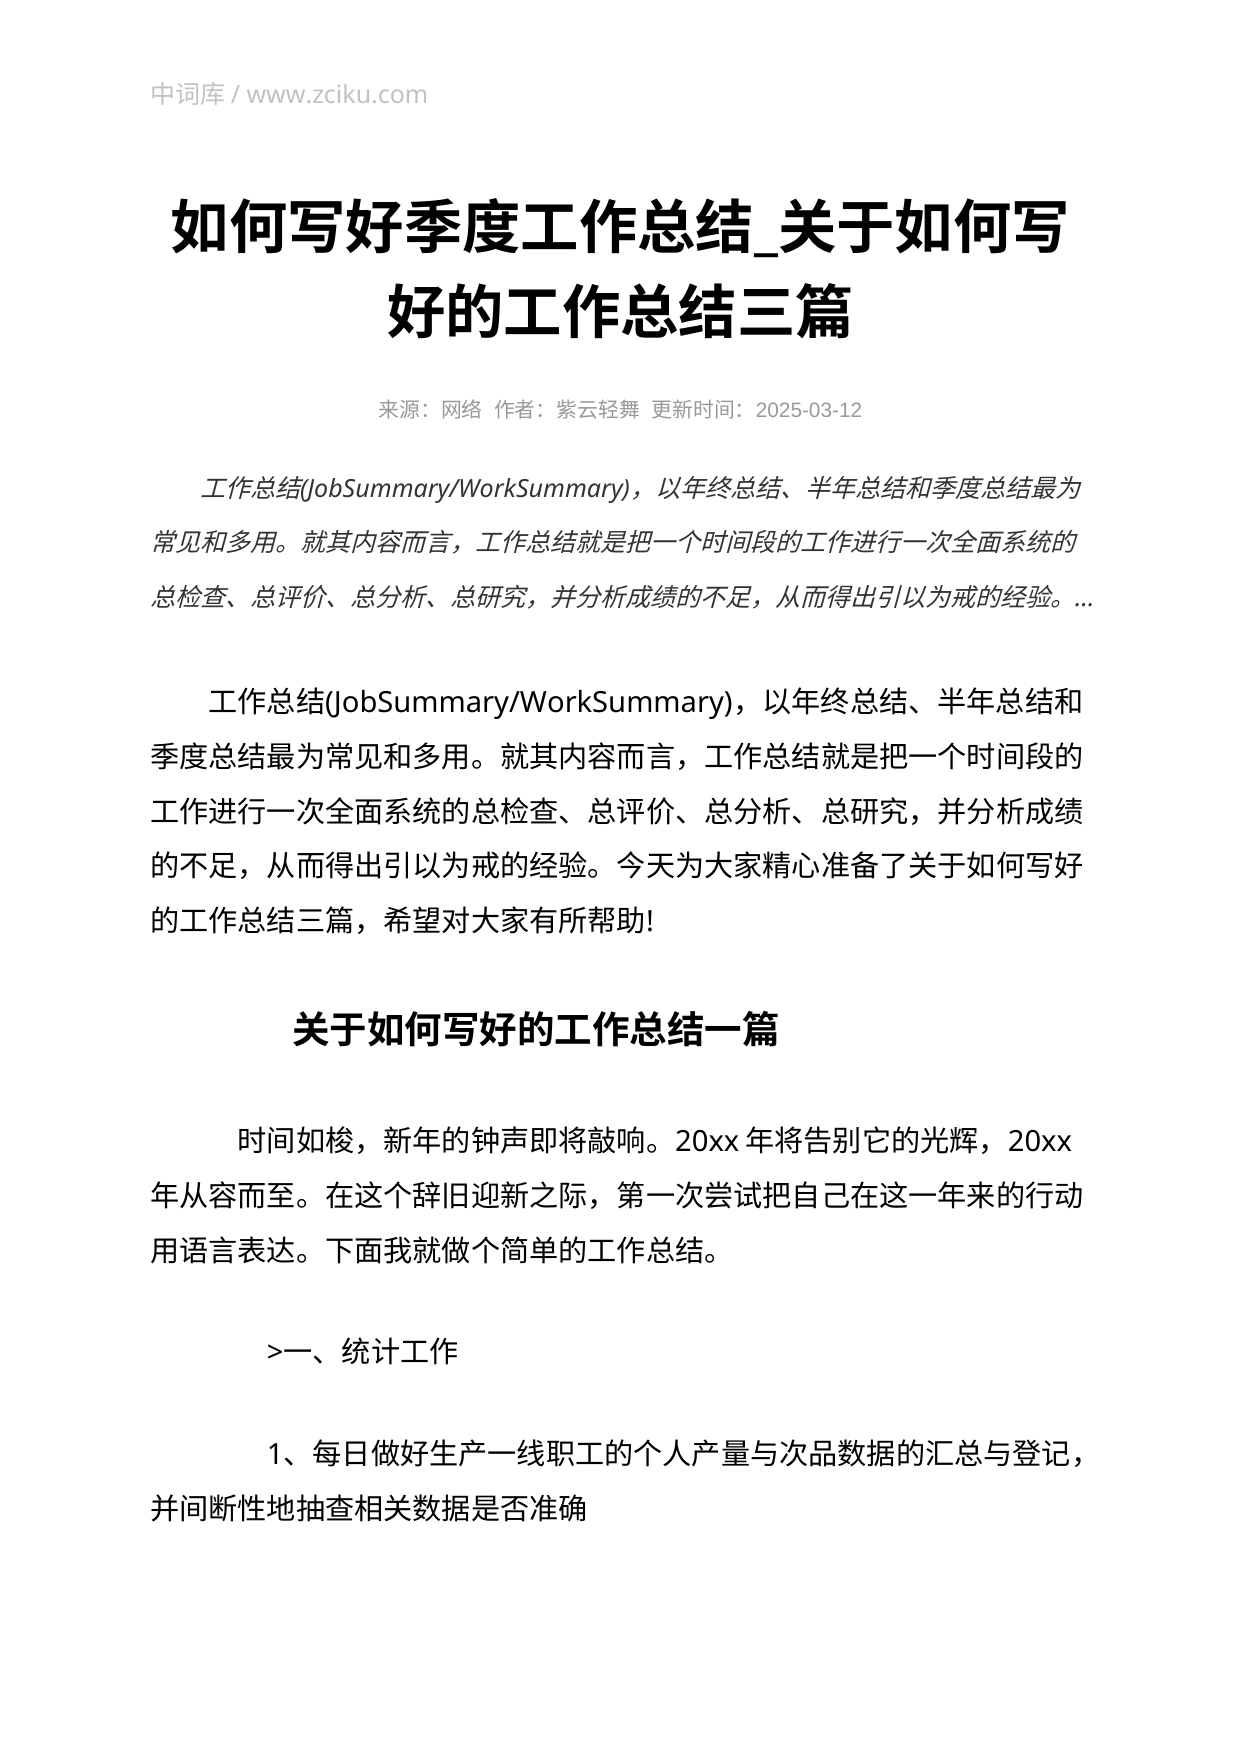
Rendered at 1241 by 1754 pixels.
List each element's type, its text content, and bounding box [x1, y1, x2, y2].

subtitle 如何写好季度工作总结_关于如何写好的工作总结三篇 [150, 181, 1090, 351]
text 关于如何写好的工作总结一篇 [150, 1000, 1090, 1054]
text >一、统计工作 [150, 1329, 1090, 1371]
text 时间如梭，新年的钟声即将敲响。20xx年将告别它的光辉，20xx年从容而至。在这个辞旧迎新之际，第一次尝试把自己在这一年来的行动用语言表达。下面我就做个简单的工作总结。 [150, 1117, 1090, 1269]
text 来源：网络 作者：紫云轻舞 更新时间：2025-03-12 [150, 397, 1090, 421]
text 1、每日做好生产一线职工的个人产量与次品数据的汇总与登记，并间断性地抽查相关数据是否准确 [150, 1431, 1090, 1528]
text 工作总结(JobSummary/WorkSummary)，以年终总结、半年总结和季度总结最为常见和多用。就其内容而言，工作总结就是把一个时间段的工作进行一次全面系统的总检查、总评价、总分析、总研究，并分析成绩的不足，从而得出引以为戒的经验。... [150, 468, 1090, 613]
text 工作总结(JobSummary/WorkSummary)，以年终总结、半年总结和季度总结最为常见和多用。就其内容而言，工作总结就是把一个时间段的工作进行一次全面系统的总检查、总评价、总分析、总研究，并分析成绩的不足，从而得出引以为戒的经验。今天为大家精心准备了关于如何写好的工作总结三篇，希望对大家有所帮助! [150, 678, 1090, 940]
